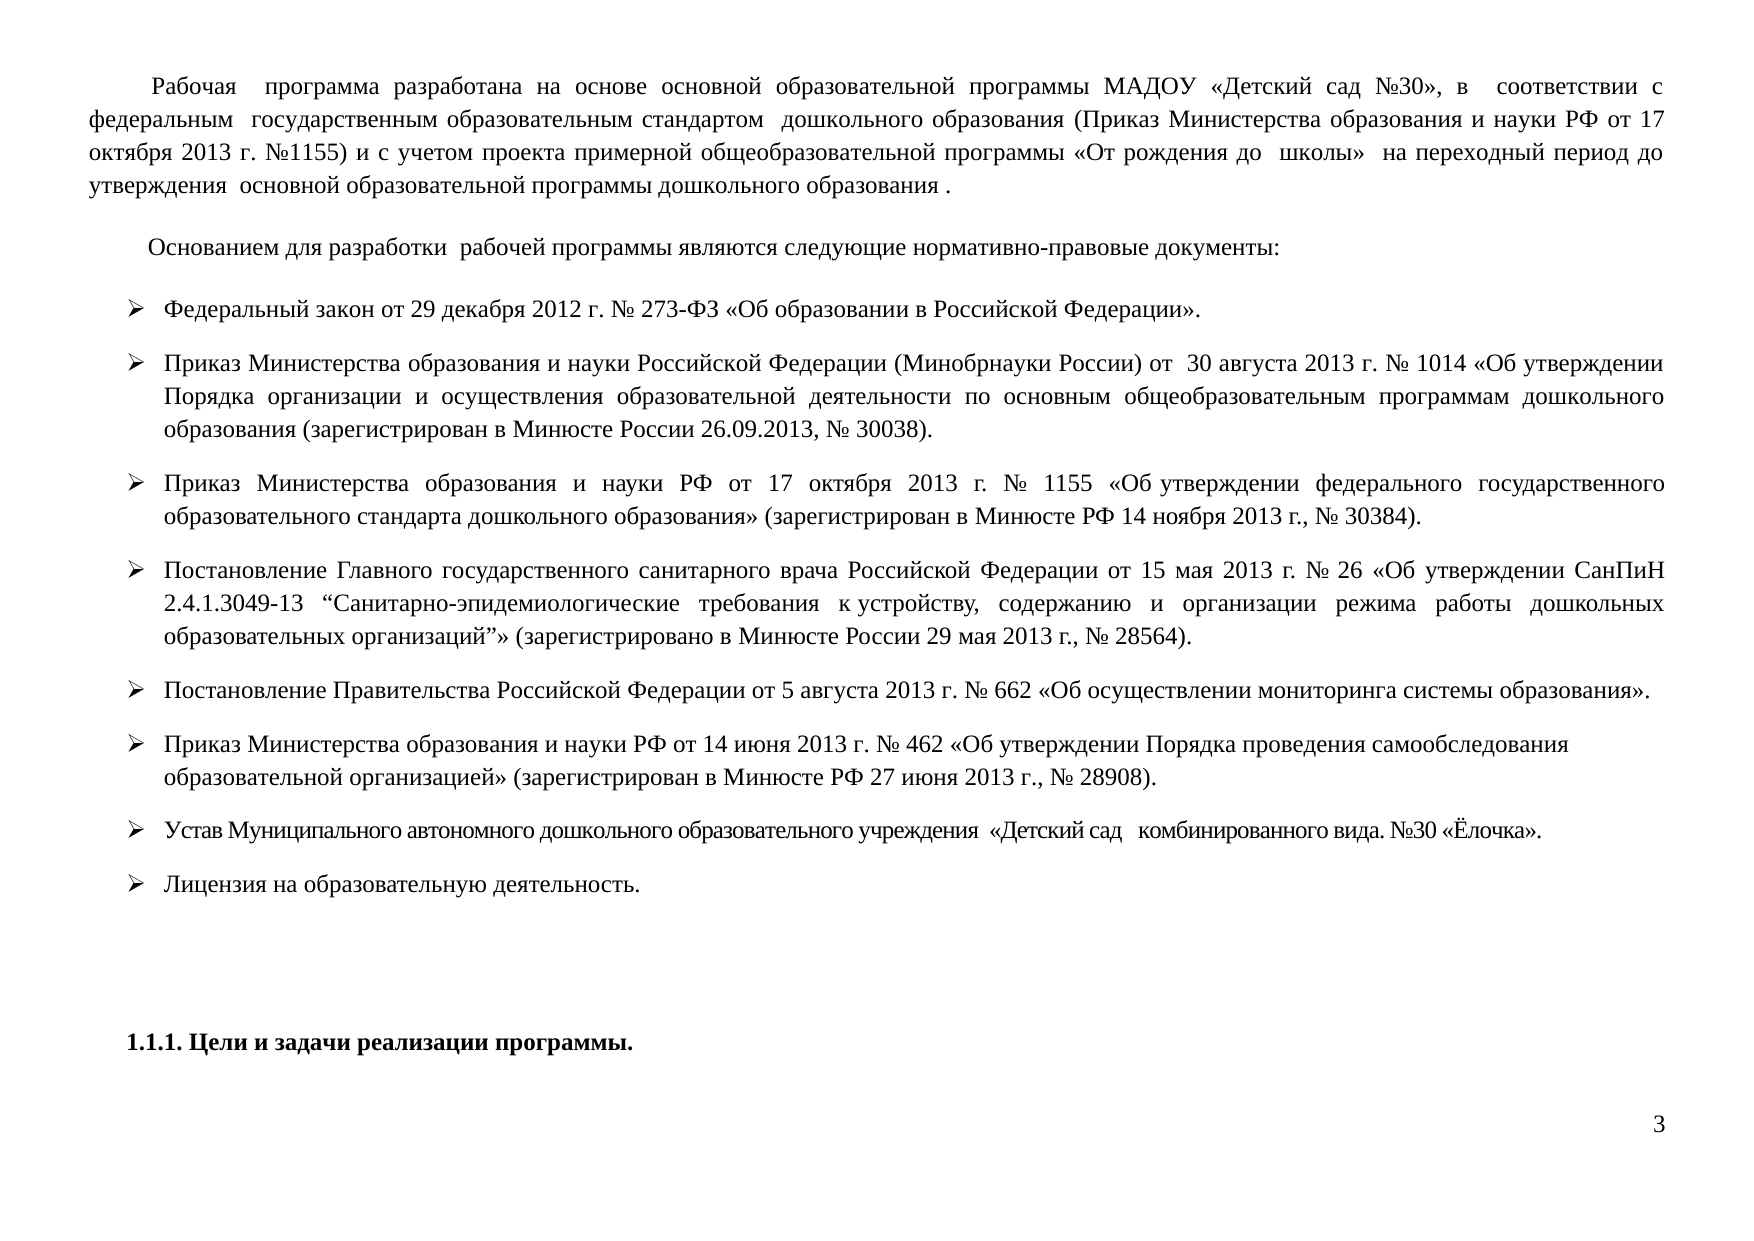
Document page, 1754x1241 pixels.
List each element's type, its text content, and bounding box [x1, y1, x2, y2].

text Основанием для разработки рабочей программы являются следующие нормативно-правовые документы: [89, 232, 1665, 261]
list Постановление Главного государственного санитарного врача Российской Федерации от 15 мая 2013 г. № 26 «Об утверждении СанПиН 2.4.1.3049-13 “Санитарно-эпидемиологические требования к устройству, содержанию и организации режима работы дошкольных образовательных организаций”» (зарегистрировано в Минюсте России 29 мая 2013 г., № 28564). [126, 555, 1665, 650]
list Устав Муниципального автономного дошкольного образовательного учреждения «Детский сад комбинированного вида. №30 «Ёлочка». [126, 816, 1665, 844]
list Приказ Министерства образования и науки Российской Федерации (Минобрнауки России) от 30 августа 2013 г. № 1014 «Об утверждении Порядка организации и осуществления образовательной деятельности по основным общеобразовательным программам дошкольного образования (зарегистрирован в Минюсте России 26.09.2013, № 30038). [126, 348, 1665, 443]
list Федеральный закон от 29 декабря 2012 г. № 273-ФЗ «Об образовании в Российской Федерации». [126, 294, 1665, 323]
text 1.1.1. Цели и задачи реализации программы. [89, 1027, 1665, 1055]
list Лицензия на образовательную деятельность. [126, 869, 1665, 898]
list Приказ Министерства образования и науки РФ от 17 октября 2013 г. № 1155 «Об утверждении федерального государственного образовательного стандарта дошкольного образования» (зарегистрирован в Минюсте РФ 14 ноября 2013 г., № 30384). [126, 468, 1665, 530]
text Рабочая программа разработана на основе основной образовательной программы МАДОУ «Детский сад №30», в соответствии с федеральным государственным образовательным стандартом дошкольного образования (Приказ Министерства образования и науки РФ от 17 октября 2013 г. №1155) и с учетом проекта примерной общеобразовательной программы «От рождения до школы» на переходный период до утверждения основной образовательной программы дошкольного образования . [89, 71, 1665, 199]
list Приказ Министерства образования и науки РФ от 14 июня 2013 г. № 462 «Об утверждении Порядка проведения самообследования образовательной организацией» (зарегистрирован в Минюсте РФ 27 июня 2013 г., № 28908). [126, 729, 1665, 790]
list Постановление Правительства Российской Федерации от 5 августа 2013 г. № 662 «Об осуществлении мониторинга системы образования». [126, 675, 1665, 703]
